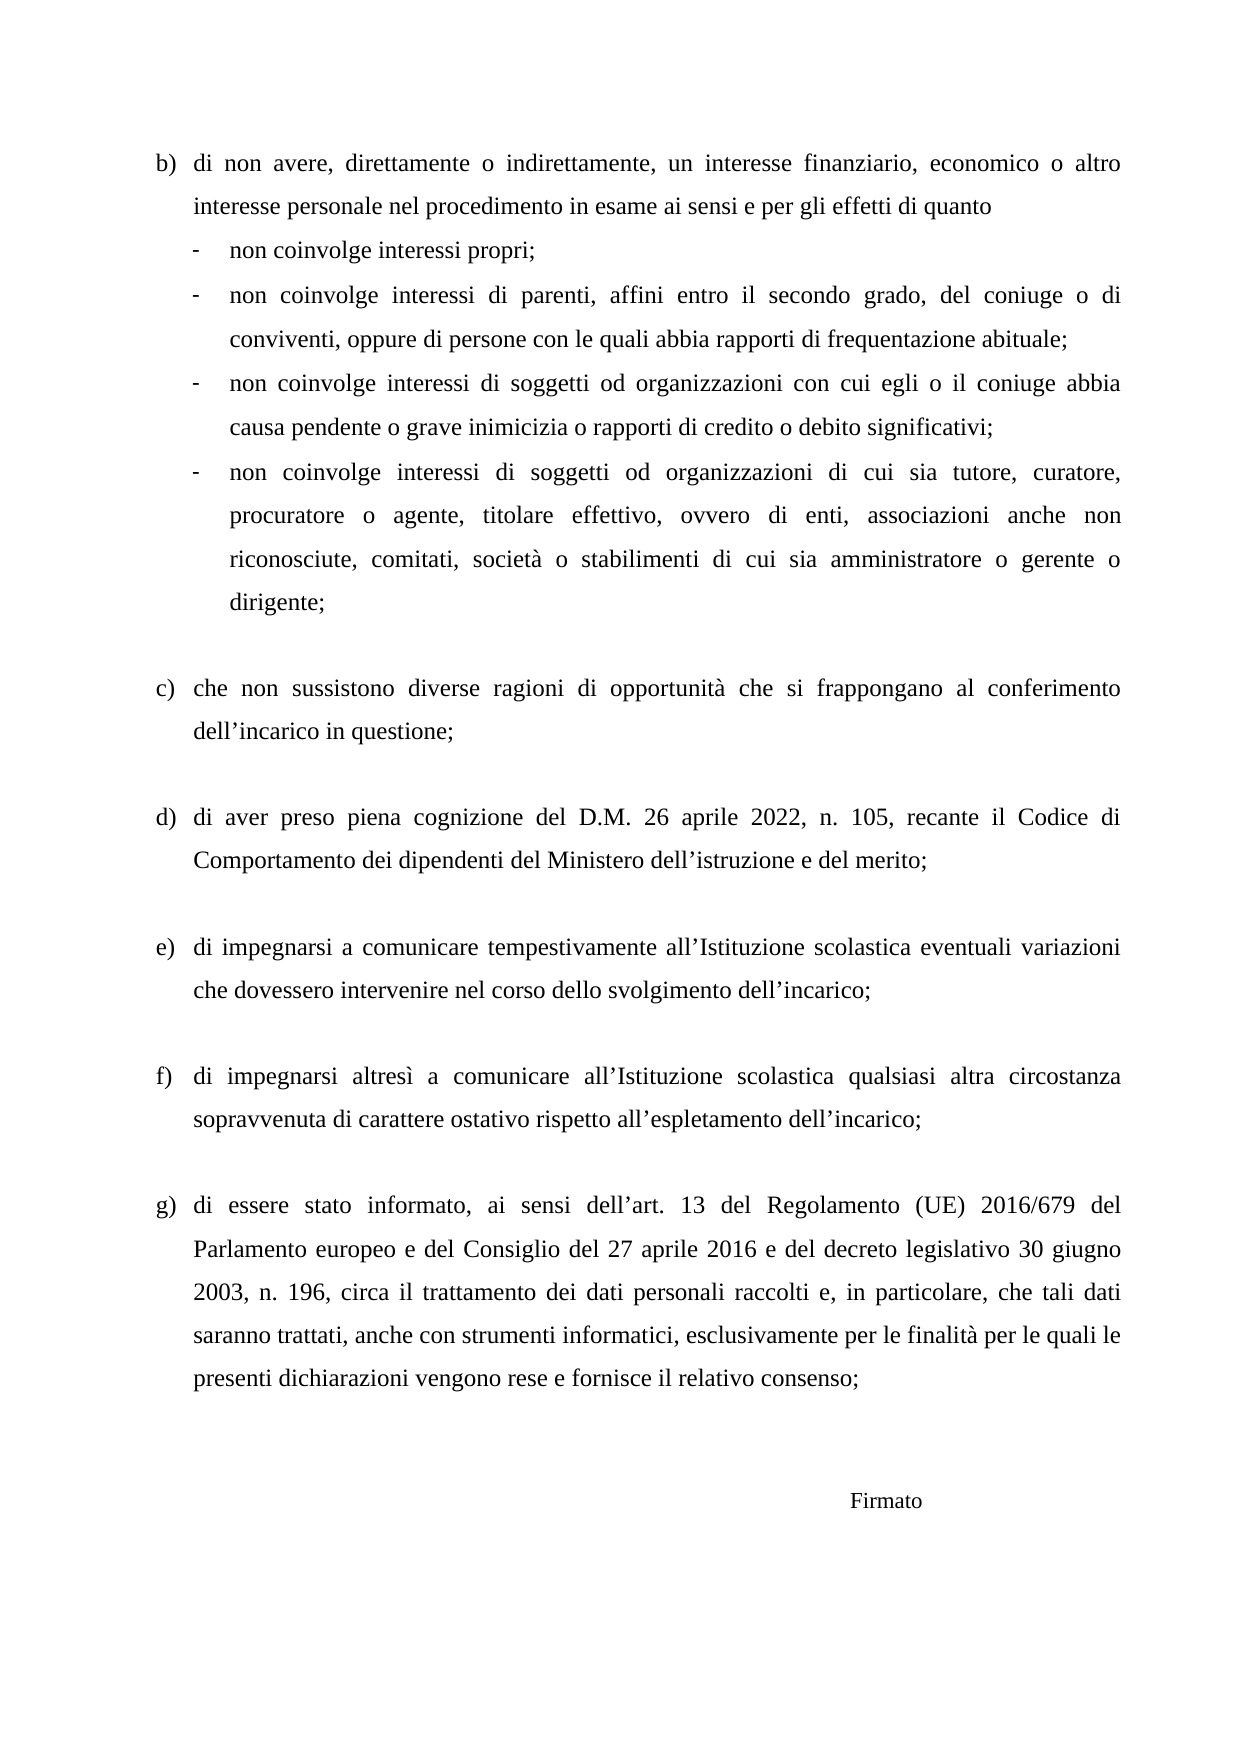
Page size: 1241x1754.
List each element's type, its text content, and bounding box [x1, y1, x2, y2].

text Firmato [118, 1446, 1122, 1513]
list non coinvolge interessi propri; [192, 234, 1122, 264]
list di impegnarsi altresì a comunicare all’Istituzione scolastica qualsiasi altra circostanza sopravvenuta di carattere ostativo rispetto all’espletamento dell’incarico; [156, 1061, 1122, 1133]
list che non sussistono diverse ragioni di opportunità che si frappongano al conferimento dell’incarico in questione; [156, 673, 1122, 745]
list di aver preso piena cognizione del D.M. 26 aprile 2022, n. 105, recante il Codice di Comportamento dei dipendenti del Ministero dell’istruzione e del merito; [156, 802, 1122, 874]
list non coinvolge interessi di soggetti od organizzazioni con cui egli o il coniuge abbia causa pendente o grave inimicizia o rapporti di credito o debito significativi; [192, 368, 1122, 441]
list di non avere, direttamente o indirettamente, un interesse finanziario, economico o altro interesse personale nel procedimento in esame ai sensi e per gli effetti di quanto [156, 148, 1122, 219]
list non coinvolge interessi di parenti, affini entro il secondo grado, del coniuge o di conviventi, oppure di persone con le quali abbia rapporti di frequentazione abituale; [192, 279, 1122, 353]
list di essere stato informato, ai sensi dell’art. 13 del Regolamento (UE) 2016/679 del Parlamento europeo e del Consiglio del 27 aprile 2016 e del decreto legislativo 30 giugno 2003, n. 196, circa il trattamento dei dati personali raccolti e, in particolare, che tali dati saranno trattati, anche con strumenti informatici, esclusivamente per le finalità per le quali le presenti dichiarazioni vengono rese e fornisce il relativo consenso; [156, 1191, 1122, 1392]
list non coinvolge interessi di soggetti od organizzazioni di cui sia tutore, curatore, procuratore o agente, titolare effettivo, ovvero di enti, associazioni anche non riconosciute, comitati, società o stabilimenti di cui sia amministratore o gerente o dirigente; [192, 456, 1122, 616]
list di impegnarsi a comunicare tempestivamente all’Istituzione scolastica eventuali variazioni che dovessero intervenire nel corso dello svolgimento dell’incarico; [156, 932, 1122, 1004]
